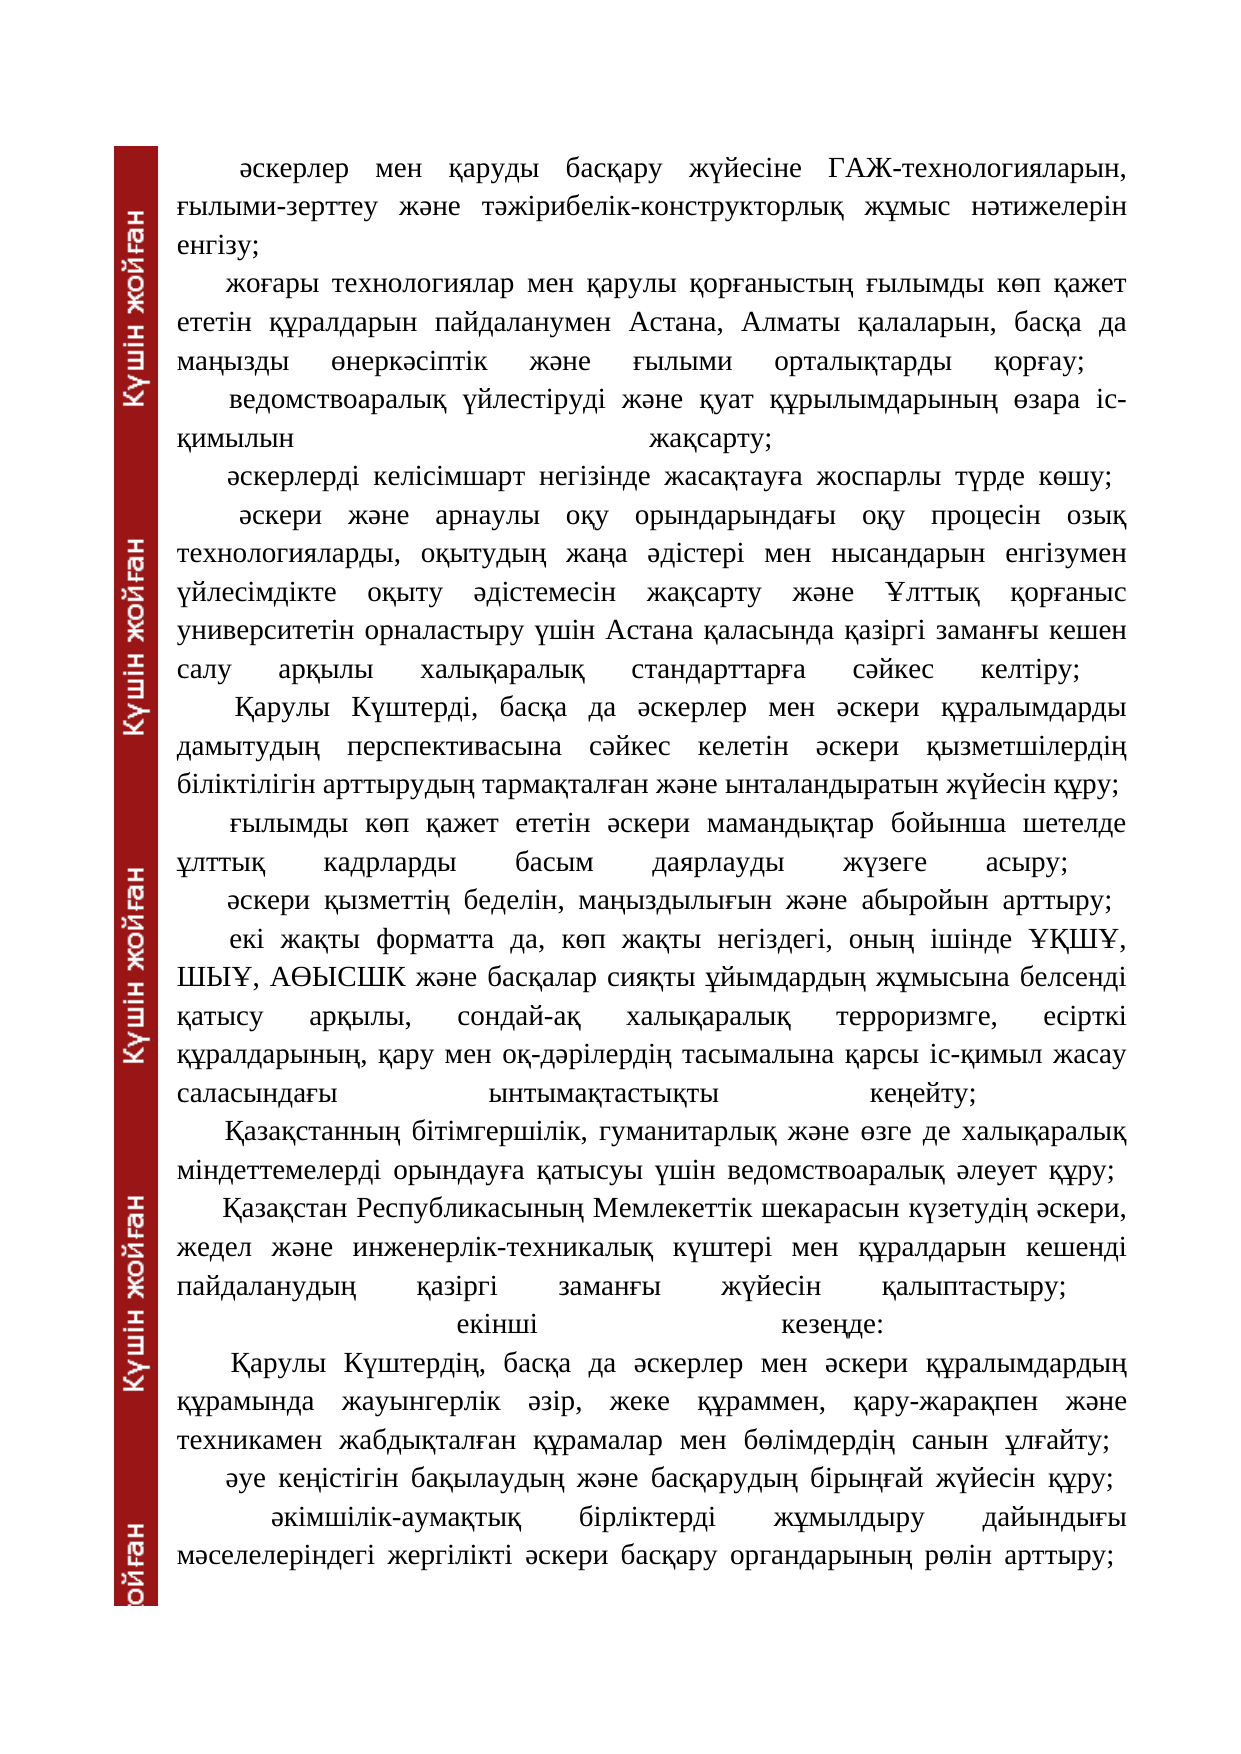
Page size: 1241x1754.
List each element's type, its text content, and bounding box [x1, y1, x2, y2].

picture [114, 146, 158, 150]
picture [114, 1571, 158, 1606]
